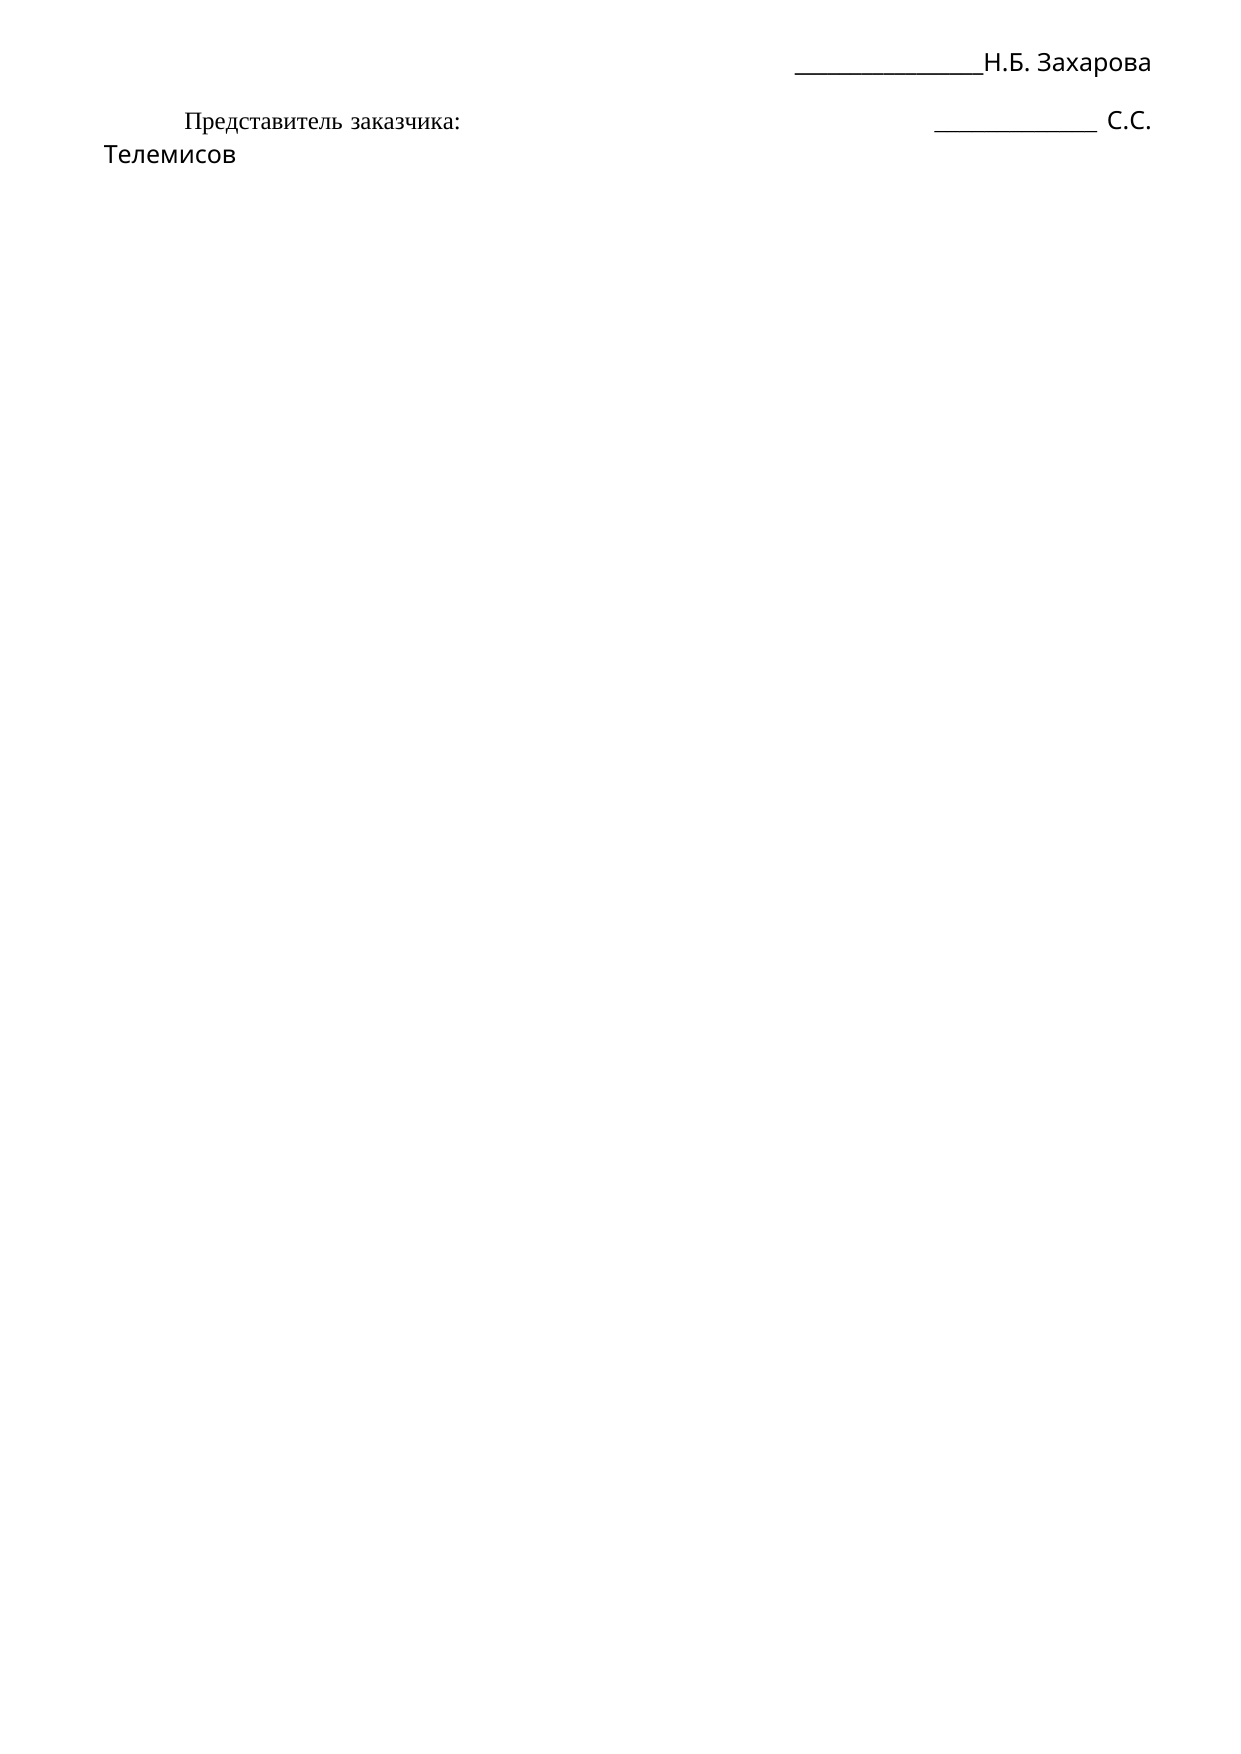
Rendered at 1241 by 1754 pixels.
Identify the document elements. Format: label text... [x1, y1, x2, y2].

text Представитель заказчика: _____________ С.С. Телемисов [103, 102, 1152, 171]
text _________________Н.Б. Захарова [162, 44, 1152, 78]
